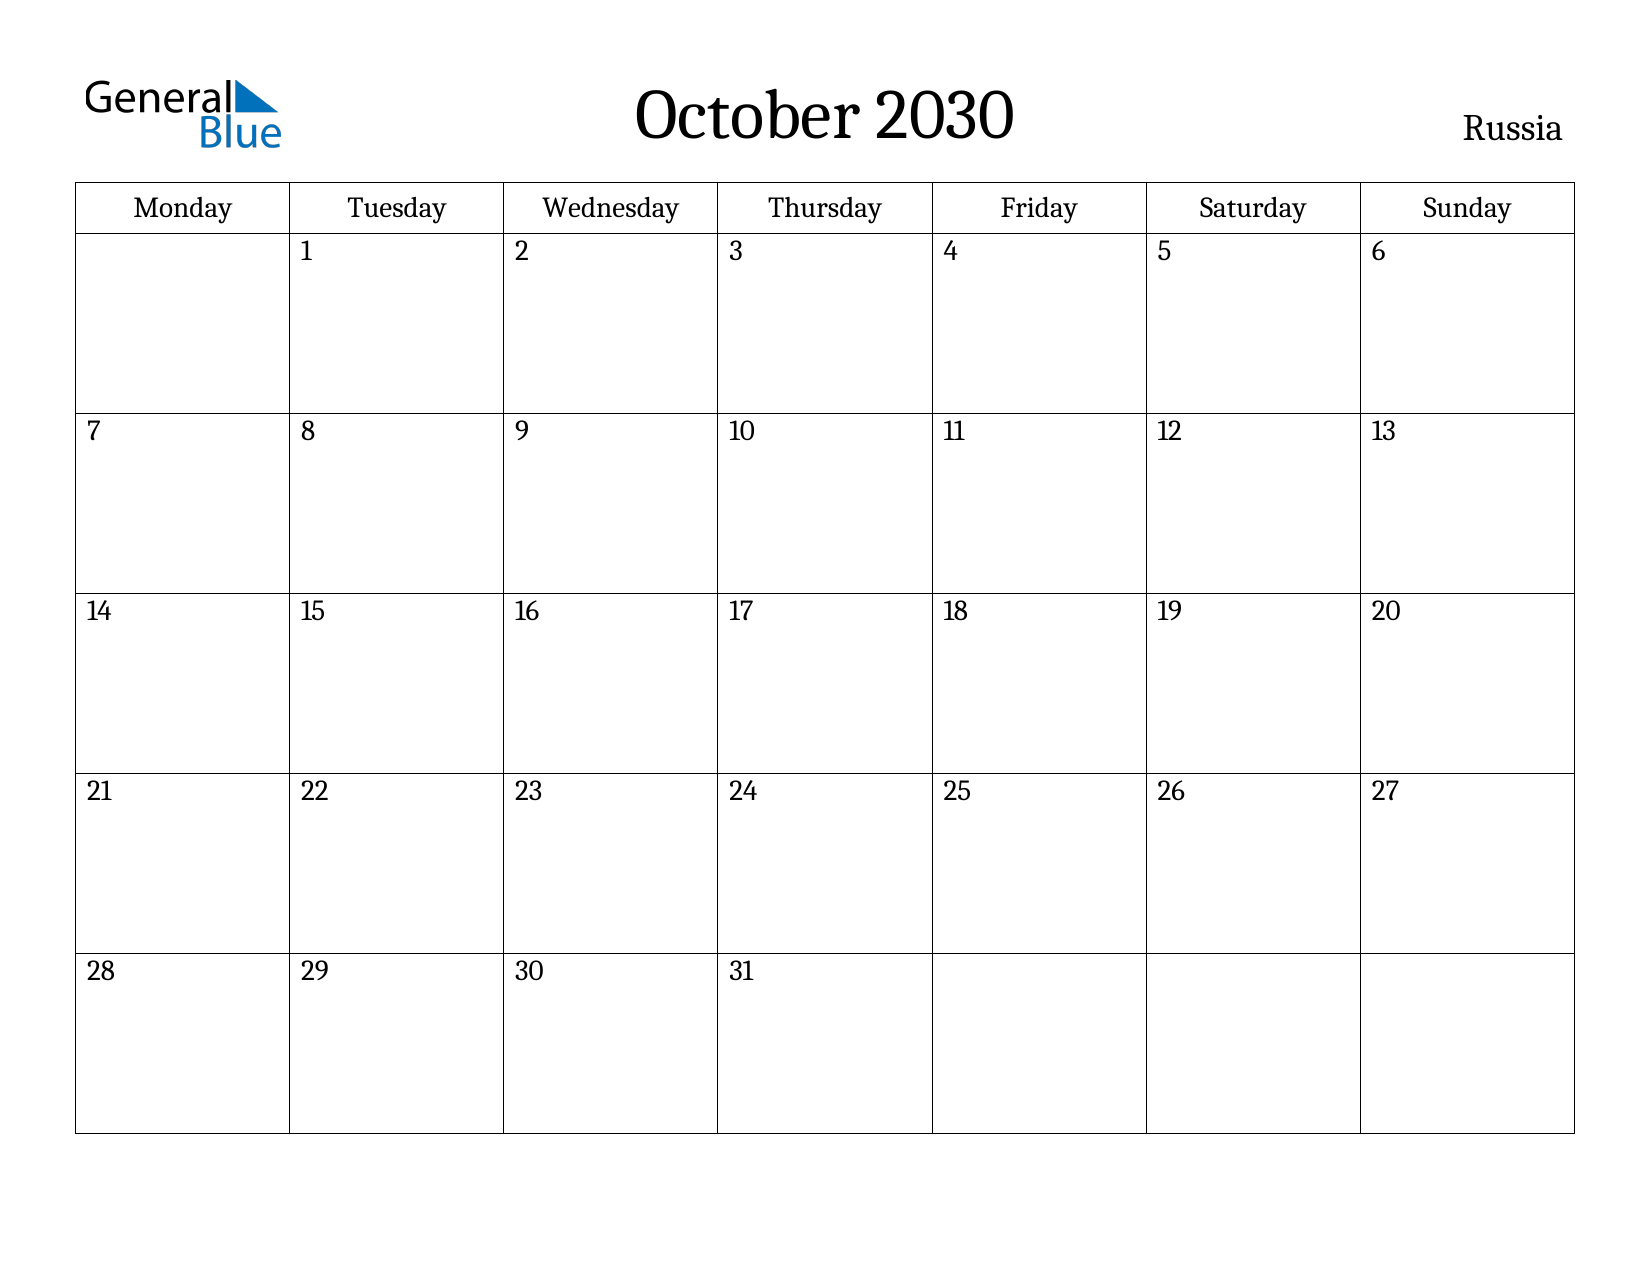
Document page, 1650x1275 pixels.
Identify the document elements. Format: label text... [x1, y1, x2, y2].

table_cell [504, 988, 717, 1133]
table_cell [1361, 627, 1574, 773]
table_cell [504, 808, 717, 953]
table_cell Saturday [1147, 183, 1360, 233]
table_cell 23 [504, 774, 717, 807]
table_cell [933, 627, 1146, 773]
table_header Russia [1146, 75, 1574, 182]
table_cell [76, 267, 289, 413]
table_cell 9 [504, 414, 717, 447]
table_cell 26 [1147, 774, 1360, 807]
table_cell [76, 808, 289, 953]
table_cell 10 [718, 414, 932, 447]
table_cell [718, 627, 932, 773]
table_cell [718, 808, 932, 953]
table_cell [504, 627, 717, 773]
table_cell 8 [290, 414, 503, 447]
table_cell [1361, 988, 1574, 1133]
table_cell 21 [76, 774, 289, 807]
table_cell [1147, 808, 1360, 953]
table_cell 4 [933, 234, 1146, 267]
table_cell 11 [933, 414, 1146, 447]
table_cell 17 [718, 594, 932, 627]
table_cell [290, 627, 503, 773]
table_cell Friday [933, 183, 1146, 233]
table_cell 16 [504, 594, 717, 627]
table_cell 28 [76, 954, 289, 987]
table_cell 1 [290, 234, 503, 267]
table_header October 2030 [504, 75, 1146, 182]
table_cell [933, 808, 1146, 953]
table_cell 30 [504, 954, 717, 987]
table_cell [290, 448, 503, 593]
table_cell [76, 448, 289, 593]
table_cell [718, 267, 932, 413]
table_cell Sunday [1361, 183, 1574, 233]
table_cell 29 [290, 954, 503, 987]
table_cell [933, 988, 1146, 1133]
table_cell 2 [504, 234, 717, 267]
table_cell [718, 448, 932, 593]
table_header [76, 75, 503, 182]
table_cell 14 [76, 594, 289, 627]
table_cell [290, 267, 503, 413]
table_cell 7 [76, 414, 289, 447]
table_cell 20 [1361, 594, 1574, 627]
table_cell 22 [290, 774, 503, 807]
table_cell 5 [1147, 234, 1360, 267]
table_cell 18 [933, 594, 1146, 627]
table_cell [290, 808, 503, 953]
table_cell [1147, 954, 1360, 987]
table_cell [718, 988, 932, 1133]
table_cell [1147, 448, 1360, 593]
table_cell [504, 448, 717, 593]
table_cell 27 [1361, 774, 1574, 807]
table_cell [933, 954, 1146, 987]
table_cell [1361, 808, 1574, 953]
table_cell [1361, 448, 1574, 593]
table_cell [933, 267, 1146, 413]
table_cell 25 [933, 774, 1146, 807]
table_cell [1147, 267, 1360, 413]
table_cell 6 [1361, 234, 1574, 267]
table_cell 12 [1147, 414, 1360, 447]
table_cell Wednesday [504, 183, 717, 233]
table_cell [1147, 988, 1360, 1133]
table_cell 19 [1147, 594, 1360, 627]
table_cell [76, 988, 289, 1133]
table_cell [1361, 954, 1574, 987]
table_cell Tuesday [290, 183, 503, 233]
table_cell [290, 988, 503, 1133]
table_cell 13 [1361, 414, 1574, 447]
table_cell Monday [76, 183, 289, 233]
table_cell Thursday [718, 183, 932, 233]
table_cell [76, 627, 289, 773]
table_cell 24 [718, 774, 932, 807]
table_cell [1361, 267, 1574, 413]
table_cell [933, 448, 1146, 593]
table_cell [1147, 627, 1360, 773]
table_cell 3 [718, 234, 932, 267]
table_cell 31 [718, 954, 932, 987]
table_cell [76, 234, 289, 267]
picture [86, 80, 281, 148]
table_cell [504, 267, 717, 413]
table_cell 15 [290, 594, 503, 627]
